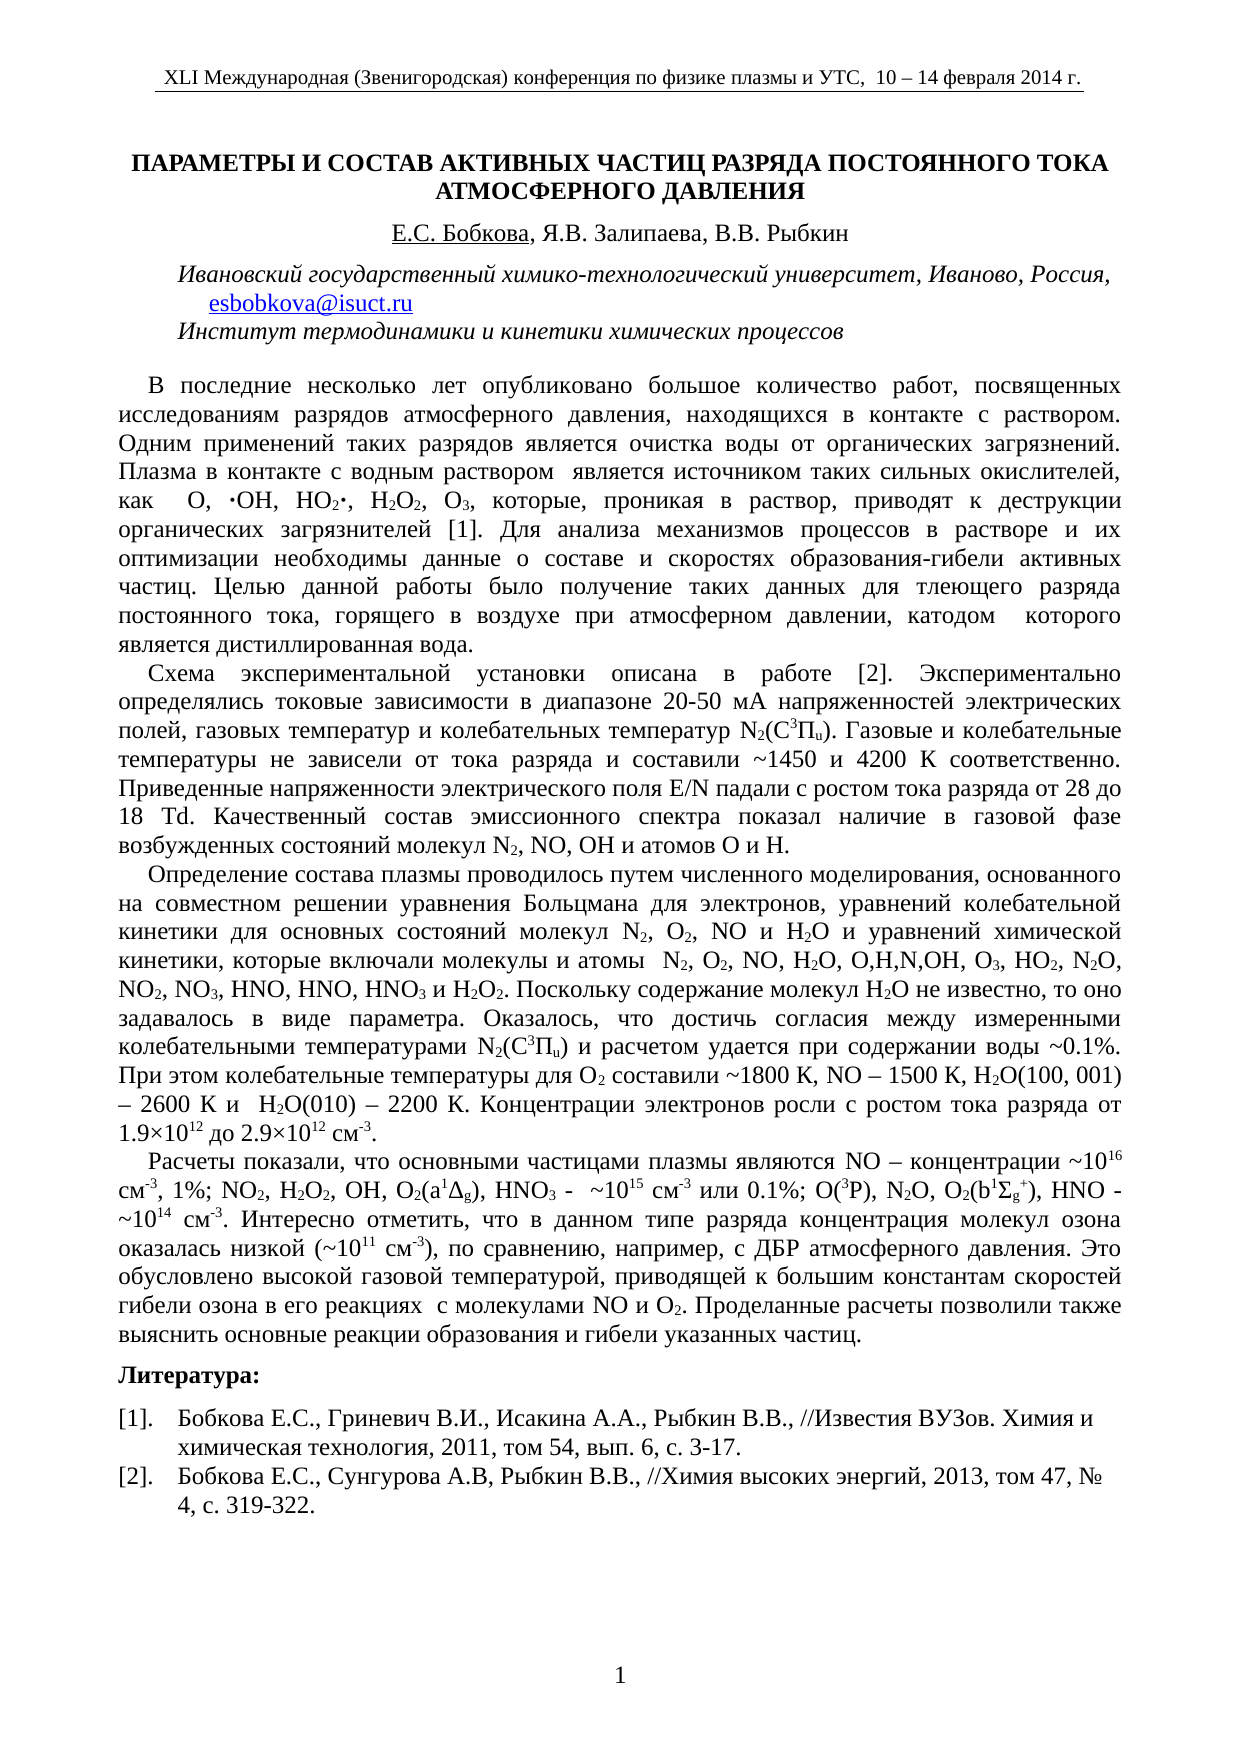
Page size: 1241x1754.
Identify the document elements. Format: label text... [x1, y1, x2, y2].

text Определение состава плазмы проводилось путем численного моделирования, основанного на совместном решении уравнения Больцмана для электронов, уравнений колебательной кинетики для основных состояний молекул N2, O2, NO и H2O и уравнений химической кинетики, которые включали молекулы и атомы N2, O2, NO, H2O, O,H,N,OH, O3, HO2, N2O, NO2, NO3, HNO, HNO, HNO3 и H2O2. Поскольку содержание молекул Н2О не известно, то оно задавалось в виде параметра. Оказалось, что достичь согласия между измеренными колебательными температурами N2(C3Πu) и расчетом удается при содержании воды ~0.1%. При этом колебательные температуры для О2 составили ~1800 К, NO – 1500 К, Н2О(100, 001) – 2600 К и Н2О(010) – 2200 К. Концентрации электронов росли с ростом тока разряда от 1.9×1012 до 2.9×1012 см-3. [118, 859, 1122, 1146]
text Ивановский государственный химико-технологический университет, Иваново, Россия, esbobkova@isuct.ru Институт термодинамики и кинетики химических процессов [177, 259, 1122, 345]
text Схема экспериментальной установки описана в работе [2]. Экспериментально определялись токовые зависимости в диапазоне 20-50 мА напряженностей электрических полей, газовых температур и колебательных температур N2(C3Πu). Газовые и колебательные температуры не зависели от тока разряда и составили ~1450 и 4200 К соответственно. Приведенные напряженности электрического поля E/N падали с ростом тока разряда от 28 до 18 Td. Качественный состав эмиссионного спектра показал наличие в газовой фазе возбужденных состояний молекул N2, NO, OH и атомов О и Н. [118, 658, 1122, 859]
title ПАРАМЕТРЫ И СОСТАВ АКТИВНЫХ ЧАСТИЦ РАЗРЯДА ПОСТОЯННОГО ТОКА АТМОСФЕРНОГО ДАВЛЕНИЯ [118, 148, 1122, 205]
text Бобкова Е.С., Сунгурова А.В, Рыбкин В.В., //Химия высоких энергий, 2013, том 47, № 4, с. 319-322. [118, 1461, 1122, 1518]
text Бобкова Е.С., Гриневич В.И., Исакина А.А., Рыбкин В.В., //Известия ВУЗов. Химия и химическая технология, 2011, том 54, вып. 6, с. 3-17. [118, 1403, 1122, 1461]
text Е.С. Бобкова, Я.В. Залипаева, В.В. Рыбкин [159, 218, 1081, 246]
title Литература: [118, 1360, 1122, 1389]
text Расчеты показали, что основными частицами плазмы являются NO – концентрации ~1016 см-3, 1%; NO2, H2O2, OH, O2(a1Δg), HNO3 - ~1015 см-3 или 0.1%; O(3P), N2O, O2(b1Σg+), HNO - ~1014 см-3. Интересно отметить, что в данном типе разряда концентрация молекул озона оказалась низкой (~1011 см-3), по сравнению, например, с ДБР атмосферного давления. Это обусловлено высокой газовой температурой, приводящей к большим константам скоростей гибели озона в его реакциях с молекулами NO и О2. Проделанные расчеты позволили также выяснить основные реакции образования и гибели указанных частиц. [118, 1146, 1122, 1348]
text В последние несколько лет опубликовано большое количество работ, посвященных исследованиям разрядов атмосферного давления, находящихся в контакте с раствором. Одним применений таких разрядов является очистка воды от органических загрязнений. Плазма в контакте с водным раствором является источником таких сильных окислителей, как O, ·OH, HO2·, H2O2, О3, которые, проникая в раствор, приводят к деструкции органических загрязнителей [1]. Для анализа механизмов процессов в растворе и их оптимизации необходимы данные о составе и скоростях образования-гибели активных частиц. Целью данной работы было получение таких данных для тлеющего разряда постоянного тока, горящего в воздухе при атмосферном давлении, катодом которого является дистиллированная вода. [118, 370, 1122, 658]
